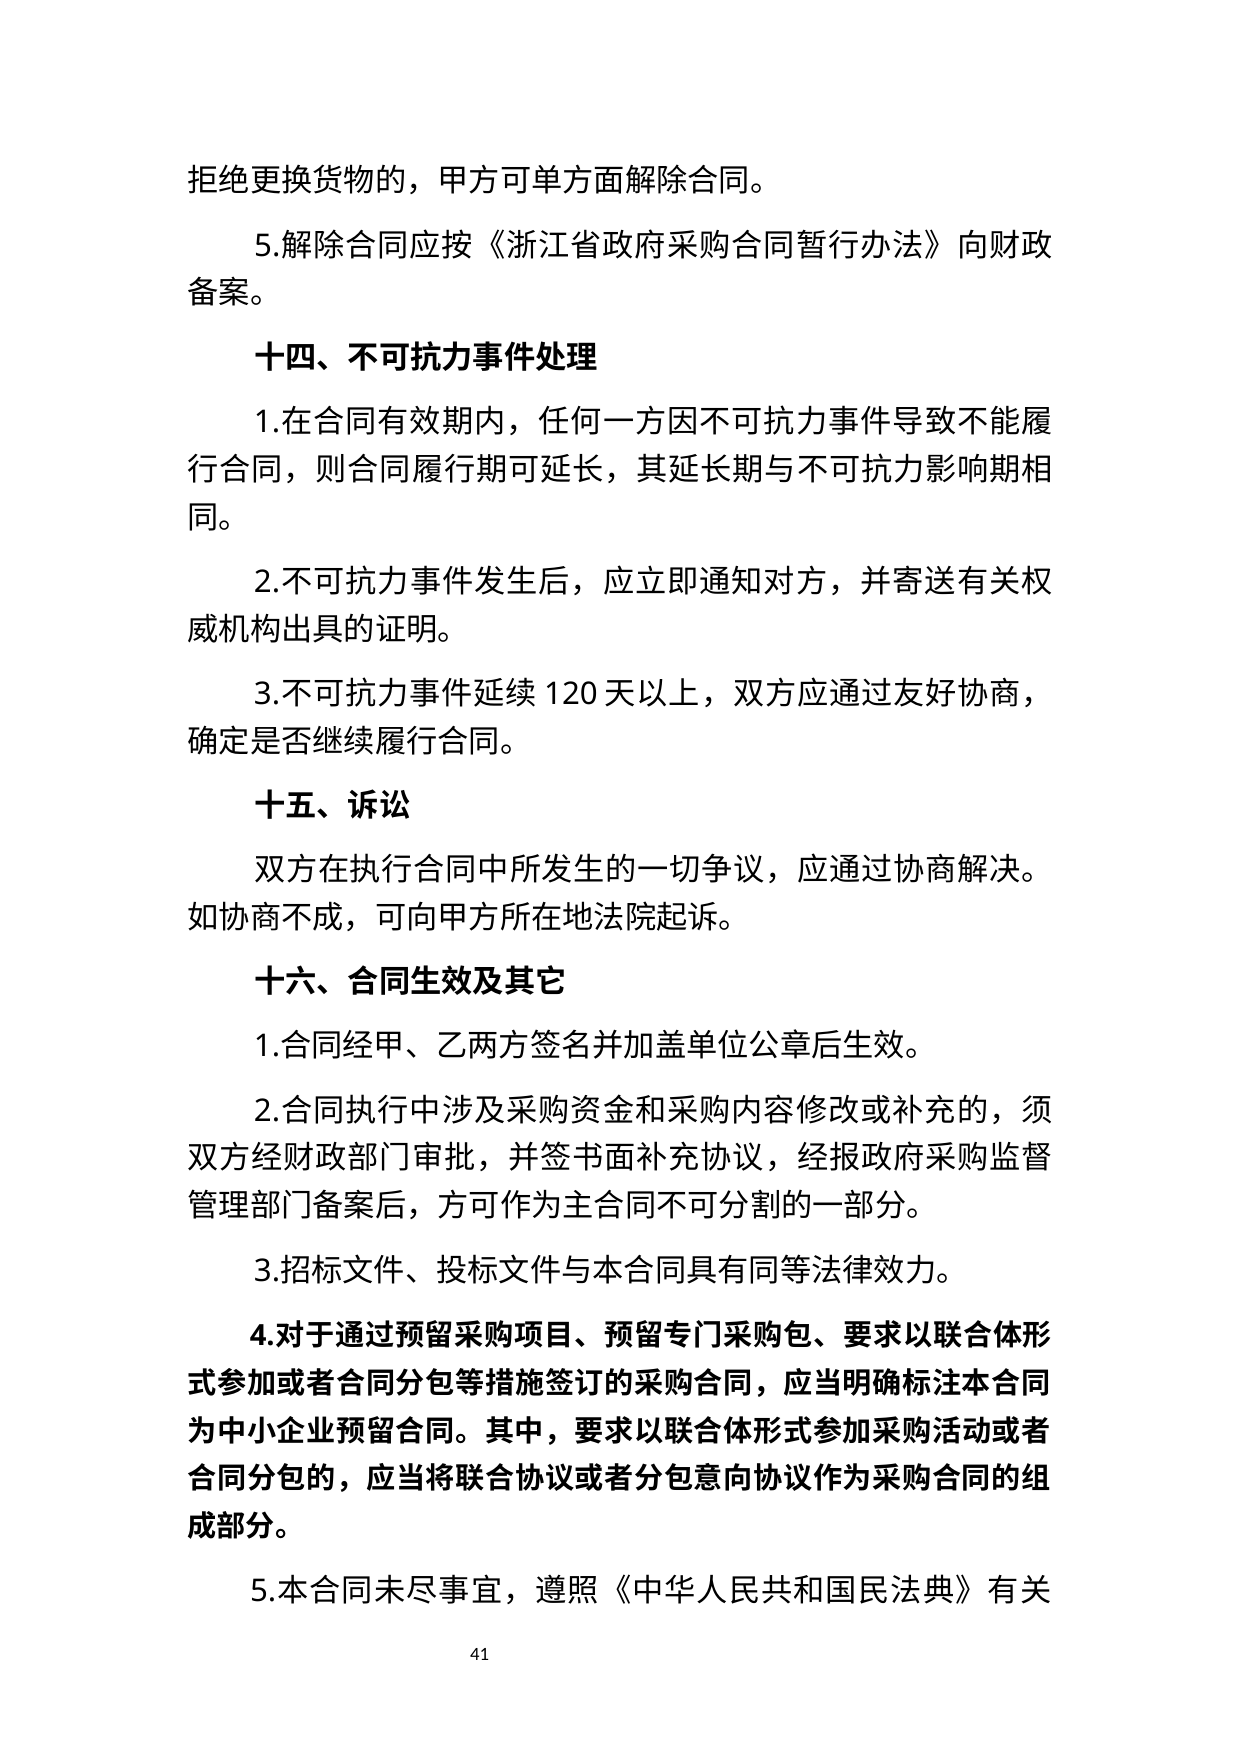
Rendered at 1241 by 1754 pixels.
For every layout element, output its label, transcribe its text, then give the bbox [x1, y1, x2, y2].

text 双方在执行合同中所发生的一切争议，应通过协商解决。如协商不成，可向甲方所在地法院起诉。 [187, 842, 1053, 938]
text 2.不可抗力事件发生后，应立即通知对方，并寄送有关权威机构出具的证明。 [187, 554, 1053, 650]
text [187, 153, 1053, 201]
text 十五、诉讼 [187, 778, 1053, 826]
text 十六、合同生效及其它 [187, 954, 1053, 1002]
text 4.对于通过预留采购项目、预留专门采购包、要求以联合体形式参加或者合同分包等措施签订的采购合同，应当明确标注本合同为中小企业预留合同。其中，要求以联合体形式参加采购活动或者合同分包的，应当将联合协议或者分包意向协议作为采购合同的组成部分。 [187, 1307, 1053, 1546]
text 3.招标文件、投标文件与本合同具有同等法律效力。 [187, 1243, 1053, 1291]
text 1.合同经甲、乙两方签名并加盖单位公章后生效。 [187, 1018, 1053, 1066]
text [187, 1563, 1053, 1611]
text 1.在合同有效期内，任何一方因不可抗力事件导致不能履行合同，则合同履行期可延长，其延长期与不可抗力影响期相同。 [187, 394, 1053, 538]
text 十四、不可抗力事件处理 [187, 330, 1053, 378]
text 3.不可抗力事件延续120天以上，双方应通过友好协商，确定是否继续履行合同。 [187, 666, 1053, 762]
text 2.合同执行中涉及采购资金和采购内容修改或补充的，须双方经财政部门审批，并签书面补充协议，经报政府采购监督管理部门备案后，方可作为主合同不可分割的一部分。 [187, 1083, 1053, 1226]
text 5.解除合同应按《浙江省政府采购合同暂行办法》向财政备案。 [187, 218, 1053, 313]
